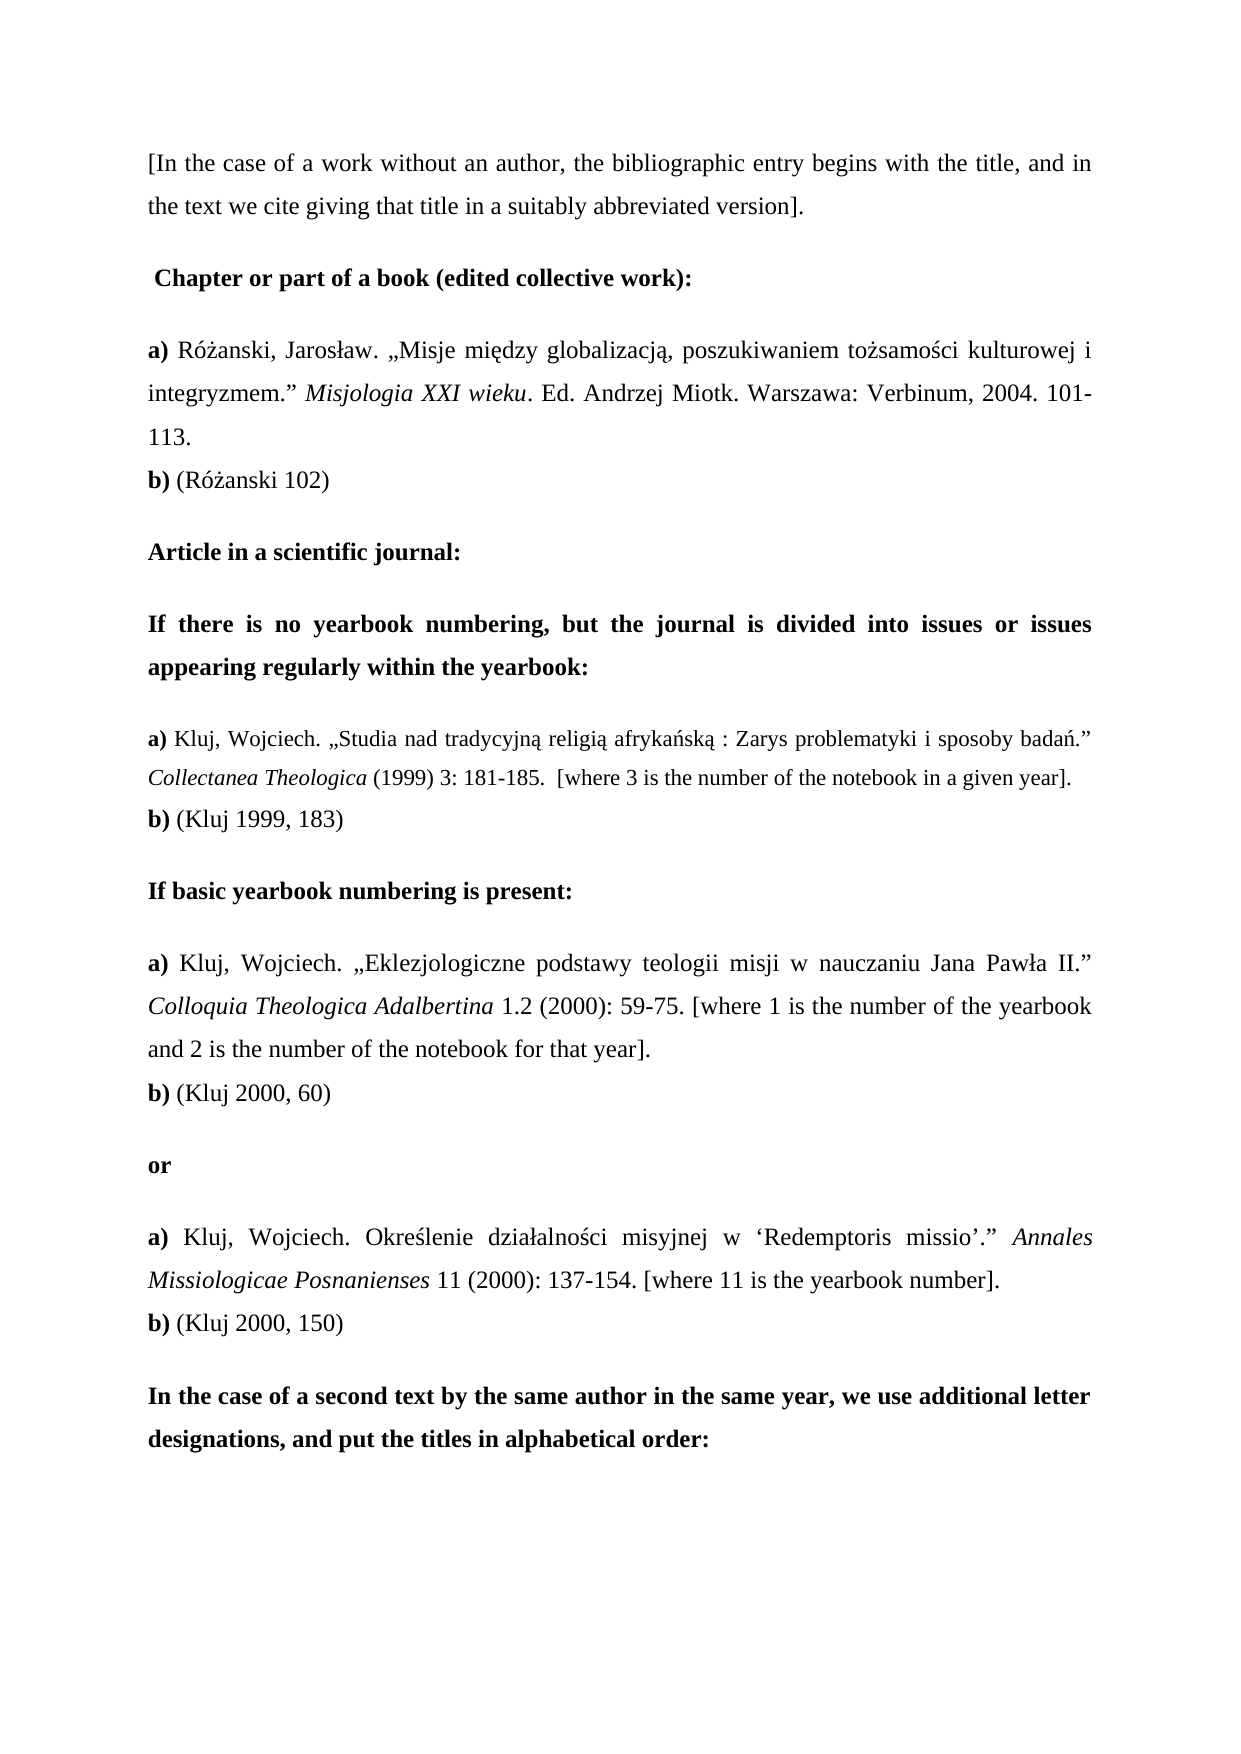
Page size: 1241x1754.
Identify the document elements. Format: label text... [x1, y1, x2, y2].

text or [148, 1150, 1093, 1179]
text Chapter or part of a book (edited collective work): [148, 263, 1093, 292]
text b) (Różanski 102) [148, 465, 1093, 493]
text b) (Kluj 1999, 183) [148, 804, 1093, 832]
text If there is no yearbook numbering, but the journal is divided into issues or issues appearing regularly within the yearbook: [148, 609, 1093, 681]
text a) Kluj, Wojciech. Określenie działalności misyjnej w ‘Redemptoris missio’.” Annales Missiologicae Posnanienses 11 (2000): 137-154. [where 11 is the yearbook number]. [148, 1222, 1093, 1294]
text a) Kluj, Wojciech. „Eklezjologiczne podstawy teologii misji w nauczaniu Jana Pawła II.” Colloquia Theologica Adalbertina 1.2 (2000): 59-75. [where 1 is the number of the yearbook and 2 is the number of the notebook for that year]. [148, 948, 1093, 1063]
text b) (Kluj 2000, 60) [148, 1078, 1093, 1106]
text In the case of a second text by the same author in the same year, we use additional letter designations, and put the titles in alphabetical order: [148, 1381, 1093, 1453]
text [In the case of a work without an author, the bibliographic entry begins with the title, and in the text we cite giving that title in a suitably abbreviated version]. [148, 148, 1093, 219]
text a) Różanski, Jarosław. „Misje między globalizacją, poszukiwaniem tożsamości kulturowej i integryzmem.” Misjologia XXI wieku. Ed. Andrzej Miotk. Warszawa: Verbinum, 2004. 101-113. [148, 335, 1093, 450]
text b) (Kluj 2000, 150) [148, 1308, 1093, 1337]
text If basic yearbook numbering is present: [148, 876, 1093, 905]
text Article in a scientific journal: [148, 537, 1093, 566]
text a) Kluj, Wojciech. „Studia nad tradycyjną religią afrykańską : Zarys problematyki i sposoby badań.” Collectanea Theologica (1999) 3: 181-185. [where 3 is the number of the notebook in a given year]. [148, 725, 1093, 791]
